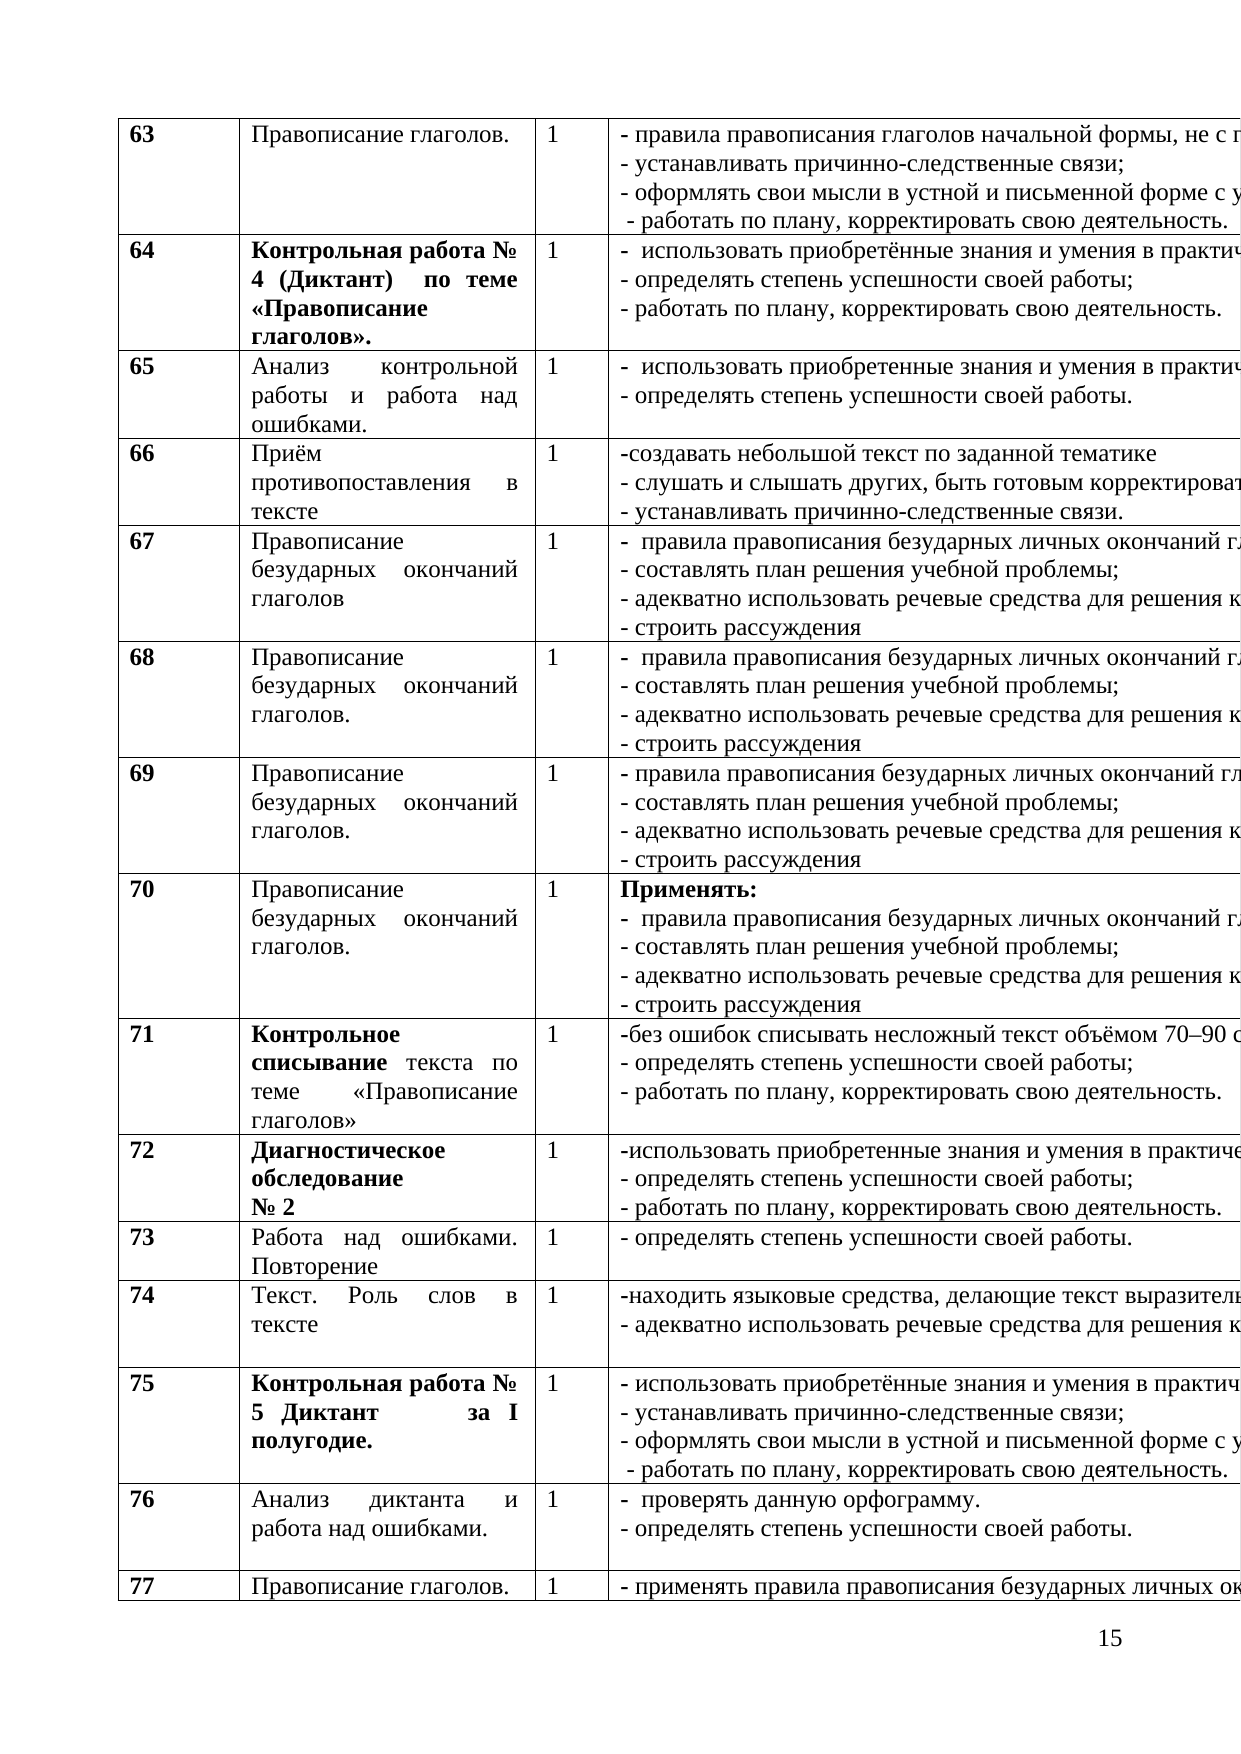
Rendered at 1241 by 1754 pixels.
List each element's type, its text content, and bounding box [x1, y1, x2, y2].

table_cell 72 [119, 1135, 239, 1221]
table_cell -находить языковые средства, делающие текст выразительным - адекватно использовать речевые средства для решения коммуникативных задач; [609, 1281, 1240, 1367]
table_cell Правописание безударных окончаний глаголов. [240, 874, 535, 1018]
table_cell 1 [536, 119, 608, 234]
table_cell 73 [119, 1222, 239, 1279]
table_cell Работа над ошибками. Повторение [240, 1222, 535, 1279]
table_cell Правописание безударных окончаний глаголов [240, 526, 535, 641]
table_cell Правописание безударных окончаний глаголов. [240, 642, 535, 757]
table_cell 67 [119, 526, 239, 641]
table_cell 75 [119, 1368, 239, 1483]
table_cell Контрольное списывание текста по теме «Правописание глаголов» [240, 1019, 535, 1134]
table_cell 1 [536, 1484, 608, 1570]
table_cell 77 [119, 1571, 239, 1600]
table_cell - правила правописания безударных личных окончаний глаголов (1 и 2 спряжения). - составлять план решения учебной проблемы; - адекватно использовать речевые средства для решения коммуникативных задач; - строить рассуждения [609, 642, 1240, 757]
table_cell Контрольная работа № 5 Диктант за I полугодие. [240, 1368, 535, 1483]
table_cell Правописание безударных окончаний глаголов. [240, 758, 535, 873]
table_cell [609, 1571, 1240, 1600]
table_cell 1 [536, 351, 608, 437]
table_cell Правописание глаголов. [240, 119, 535, 234]
table_cell Диагностическое обследование № 2 [240, 1135, 535, 1221]
table_cell 68 [119, 642, 239, 757]
table_cell 74 [119, 1281, 239, 1367]
table_cell 63 [119, 119, 239, 234]
table_cell 1 [536, 1222, 608, 1279]
table_cell - использовать приобретённые знания и умения в практической деятельности. - определять степень успешности своей работы; - работать по плану, корректировать свою деятельность. [609, 235, 1240, 350]
table_cell 1 [536, 874, 608, 1018]
table_cell 71 [119, 1019, 239, 1134]
table_cell - правила правописания безударных личных окончаний глаголов (1 и 2 спряжения). - составлять план решения учебной проблемы; - адекватно использовать речевые средства для решения коммуникативных задач; - строить рассуждения [609, 758, 1240, 873]
table_cell 64 [119, 235, 239, 350]
table_cell 66 [119, 439, 239, 525]
table_cell - проверять данную орфограмму. - определять степень успешности своей работы. [609, 1484, 1240, 1570]
table_cell -использовать приобретенные знания и умения в практической деятельности - определять степень успешности своей работы; - работать по плану, корректировать свою деятельность. [609, 1135, 1240, 1221]
table_cell 1 [536, 235, 608, 350]
table_cell - использовать приобретённые знания и умения в практической деятельности. - устанавливать причинно-следственные связи; - оформлять свои мысли в устной и письменной форме с учетом речевой ситуации; - работать по плану, корректировать свою деятельность. [609, 1368, 1240, 1483]
table_cell 76 [119, 1484, 239, 1570]
table_cell 1 [536, 439, 608, 525]
table_cell Приём противопоставления в тексте [240, 439, 535, 525]
table_cell 1 [536, 1368, 608, 1483]
table_cell Контрольная работа № 4 (Диктант) по теме «Правописание глаголов». [240, 235, 535, 350]
table_cell - использовать приобретенные знания и умения в практической деятельности. - определять степень успешности своей работы. [609, 351, 1240, 437]
table_cell -без ошибок списывать несложный текст объёмом 70–90 слов - определять степень успешности своей работы; - работать по плану, корректировать свою деятельность. [609, 1019, 1240, 1134]
table_cell 1 [536, 1019, 608, 1134]
table_cell -создавать небольшой текст по заданной тематике - слушать и слышать других, быть готовым корректировать свою точку зрения; - устанавливать причинно-следственные связи. [609, 439, 1240, 525]
table_cell Анализ контрольной работы и работа над ошибками. [240, 351, 535, 437]
table_cell - правила правописания безударных личных окончаний глаголов 1и 2 спряжения). - составлять план решения учебной проблемы; - адекватно использовать речевые средства для решения коммуникативных задач; - строить рассуждения [609, 526, 1240, 641]
table_cell Применять: - правила правописания безударных личных окончаний глаголов (1 и 2 спряжения). - составлять план решения учебной проблемы; - адекватно использовать речевые средства для решения коммуникативных задач; - строить рассуждения [609, 874, 1240, 1018]
table_cell Текст. Роль слов в тексте [240, 1281, 535, 1367]
table_cell - определять степень успешности своей работы. [609, 1222, 1240, 1279]
table_cell 1 [536, 526, 608, 641]
table_cell 70 [119, 874, 239, 1018]
table_cell 1 [536, 1135, 608, 1221]
table_cell Анализ диктанта и работа над ошибками. [240, 1484, 535, 1570]
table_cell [240, 1571, 535, 1600]
table_cell 1 [536, 1571, 608, 1600]
table_cell 1 [536, 642, 608, 757]
table_cell 65 [119, 351, 239, 437]
table_cell 1 [536, 1281, 608, 1367]
table_cell 1 [536, 758, 608, 873]
table_cell 69 [119, 758, 239, 873]
table_cell - правила правописания глаголов начальной формы, не с глаголами. - устанавливать причинно-следственные связи; - оформлять свои мысли в устной и письменной форме с учетом речевой ситуации; - работать по плану, корректировать свою деятельность. [609, 119, 1240, 234]
